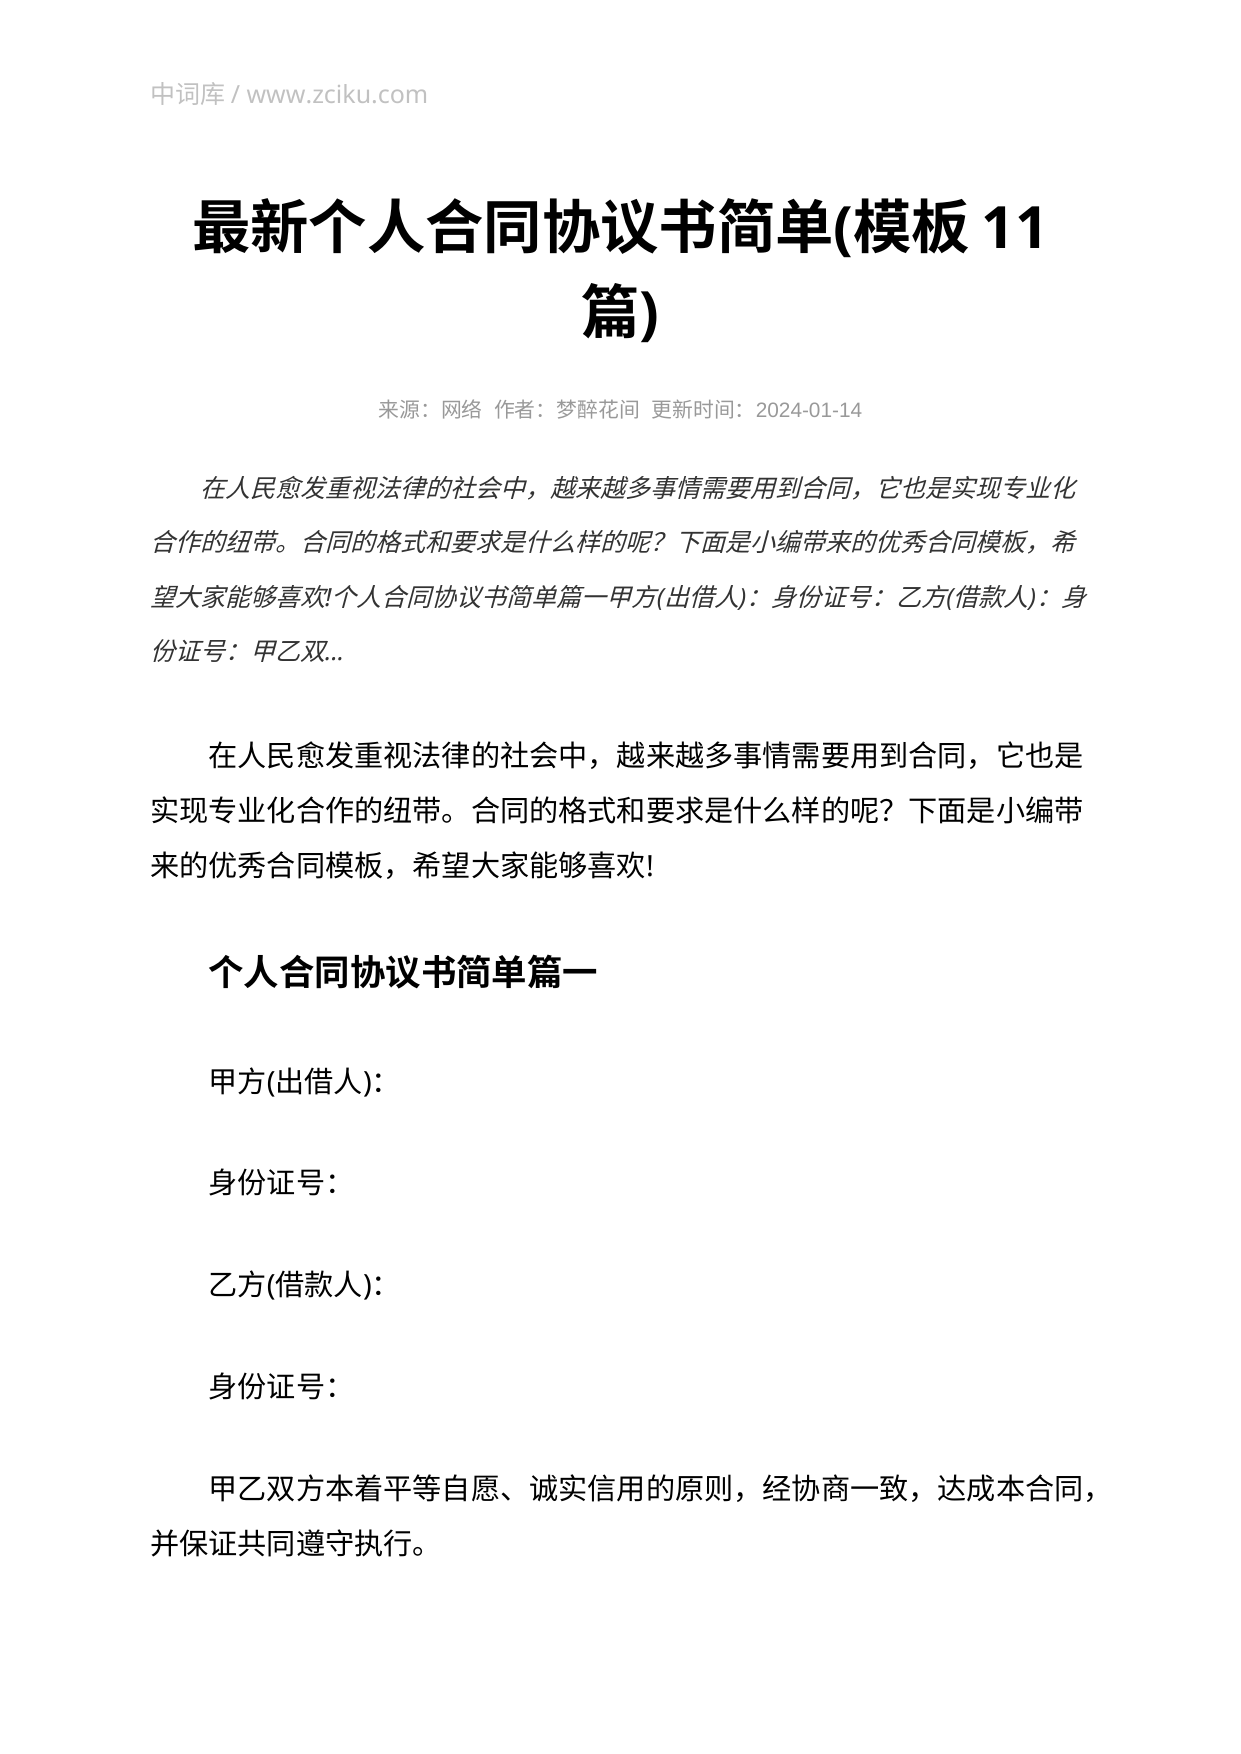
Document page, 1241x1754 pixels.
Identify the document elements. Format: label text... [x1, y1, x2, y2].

text 身份证号： [150, 1160, 1090, 1202]
text 甲方(出借人)： [150, 1058, 1090, 1101]
text 乙方(借款人)： [150, 1262, 1090, 1304]
text 在人民愈发重视法律的社会中，越来越多事情需要用到合同，它也是实现专业化合作的纽带。合同的格式和要求是什么样的呢？下面是小编带来的优秀合同模板，希望大家能够喜欢!个人合同协议书简单篇一甲方(出借人)：身份证号：乙方(借款人)：身份证号：甲乙双... [150, 468, 1090, 668]
text 来源：网络 作者：梦醉花间 更新时间：2024-01-14 [150, 398, 1090, 422]
text 甲乙双方本着平等自愿、诚实信用的原则，经协商一致，达成本合同，并保证共同遵守执行。 [150, 1466, 1090, 1563]
subtitle 最新个人合同协议书简单(模板11篇) [150, 181, 1090, 351]
text 个人合同协议书简单篇一 [150, 945, 1090, 996]
text 身份证号： [150, 1364, 1090, 1406]
text 在人民愈发重视法律的社会中，越来越多事情需要用到合同，它也是实现专业化合作的纽带。合同的格式和要求是什么样的呢？下面是小编带来的优秀合同模板，希望大家能够喜欢! [150, 733, 1090, 885]
